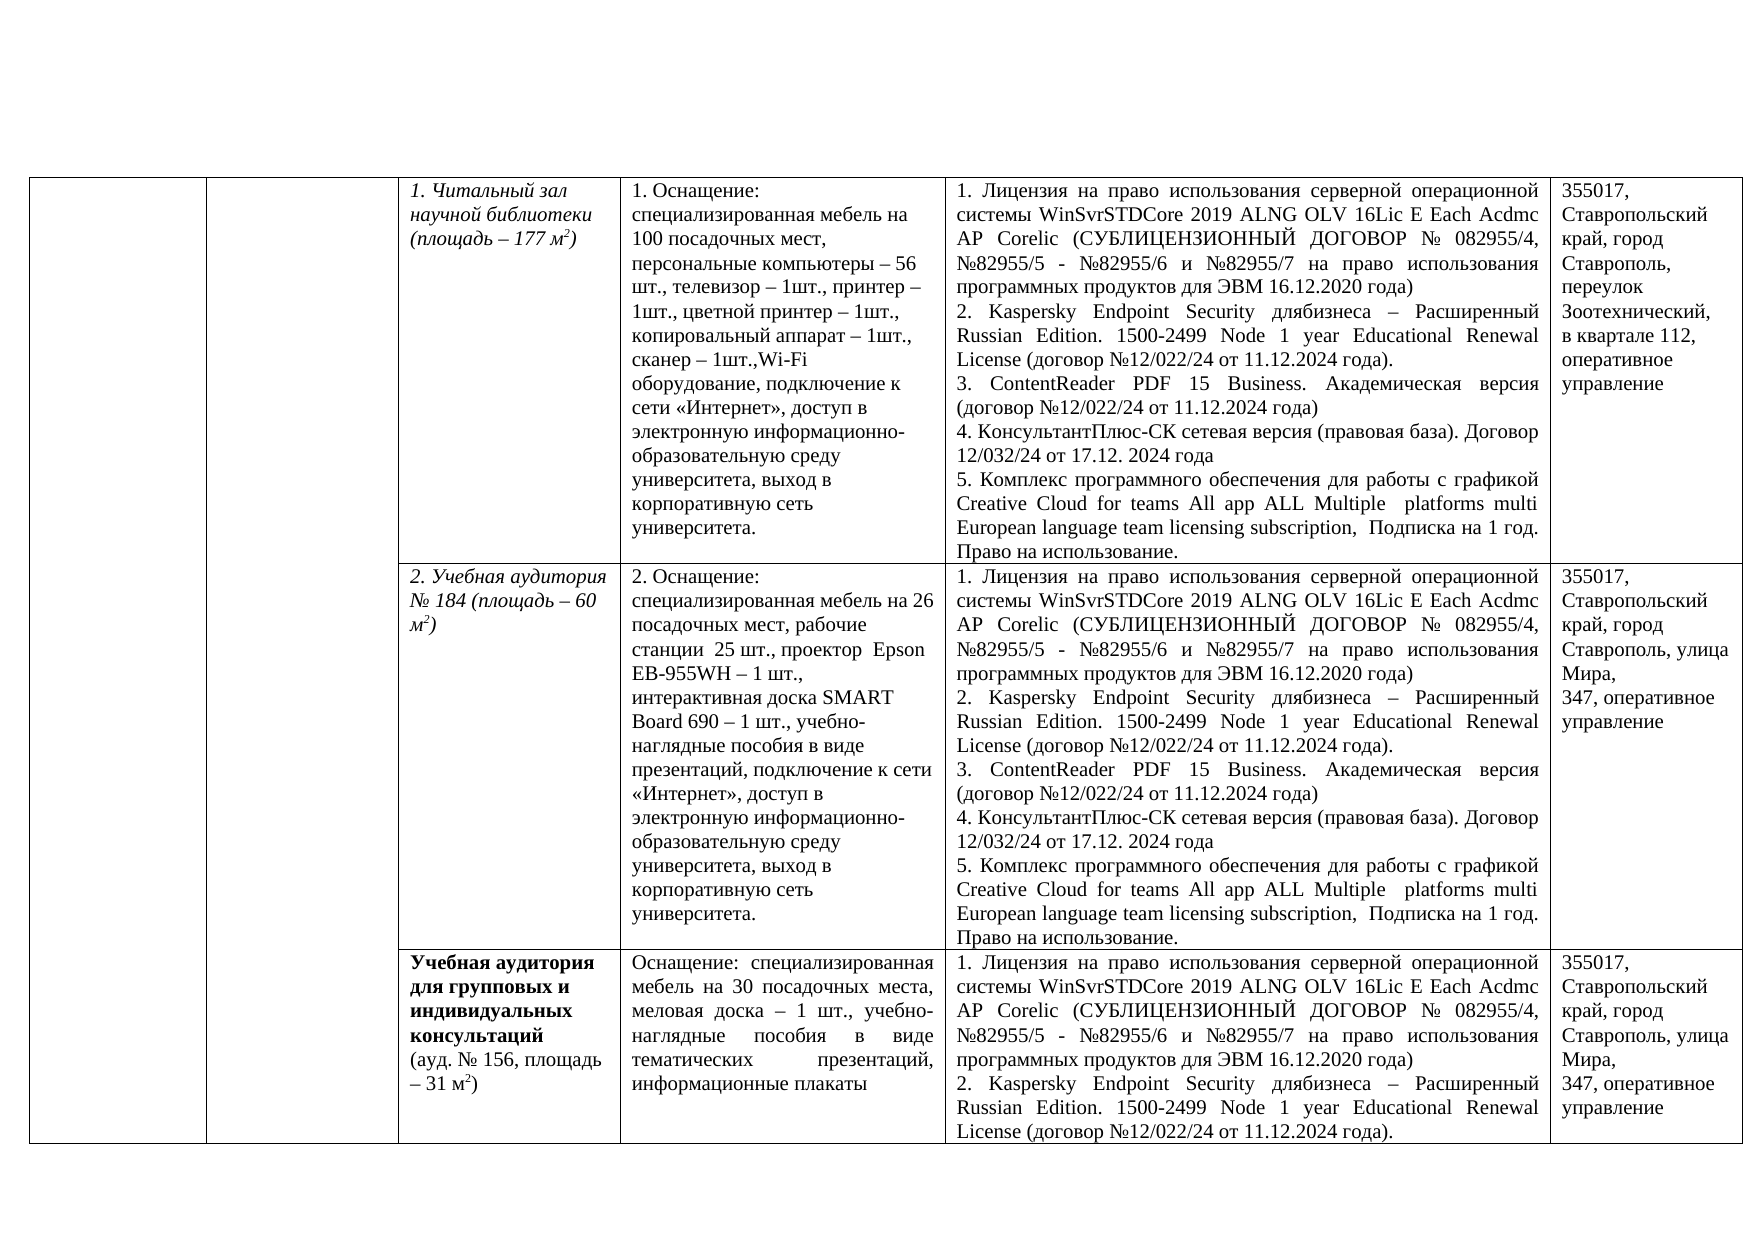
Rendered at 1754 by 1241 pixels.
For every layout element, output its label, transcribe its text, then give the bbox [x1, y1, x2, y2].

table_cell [946, 178, 1550, 563]
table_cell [1551, 950, 1742, 1143]
table_cell 2. Оснащение: специализированная мебель на 26 посадочных мест, рабочие станции 25 шт., проектор Epson EB-955WH – 1 шт., интерактивная доска SMART Board 690 – 1 шт., учебно-наглядные пособия в виде презентаций, подключение к сети «Интернет», доступ в электронную информационно-образовательную среду университета, выход в корпоративную сеть университета. [621, 564, 945, 949]
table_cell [399, 950, 620, 1143]
table_cell 1. Читальный зал научной библиотеки (площадь – 177 м2) [399, 178, 620, 563]
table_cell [946, 950, 1550, 1143]
table_cell 355017, Ставропольский край, город Ставрополь, улица Мира, 347, оперативное управление [1551, 564, 1742, 949]
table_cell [621, 950, 945, 1143]
table_cell 1. Оснащение: специализированная мебель на 100 посадочных мест, персональные компьютеры – 56 шт., телевизор – 1шт., принтер – 1шт., цветной принтер – 1шт., копировальный аппарат – 1шт., сканер – 1шт.,Wi-Fi оборудование, подключение к сети «Интернет», доступ в электронную информационно-образовательную среду университета, выход в корпоративную сеть университета. [621, 178, 945, 563]
table_cell 2. Учебная аудитория № 184 (площадь – 60 м2) [399, 564, 620, 949]
table_cell 355017, Ставропольский край, город Ставрополь, переулок Зоотехнический, в квартале 112, оперативное управление [1551, 178, 1742, 563]
